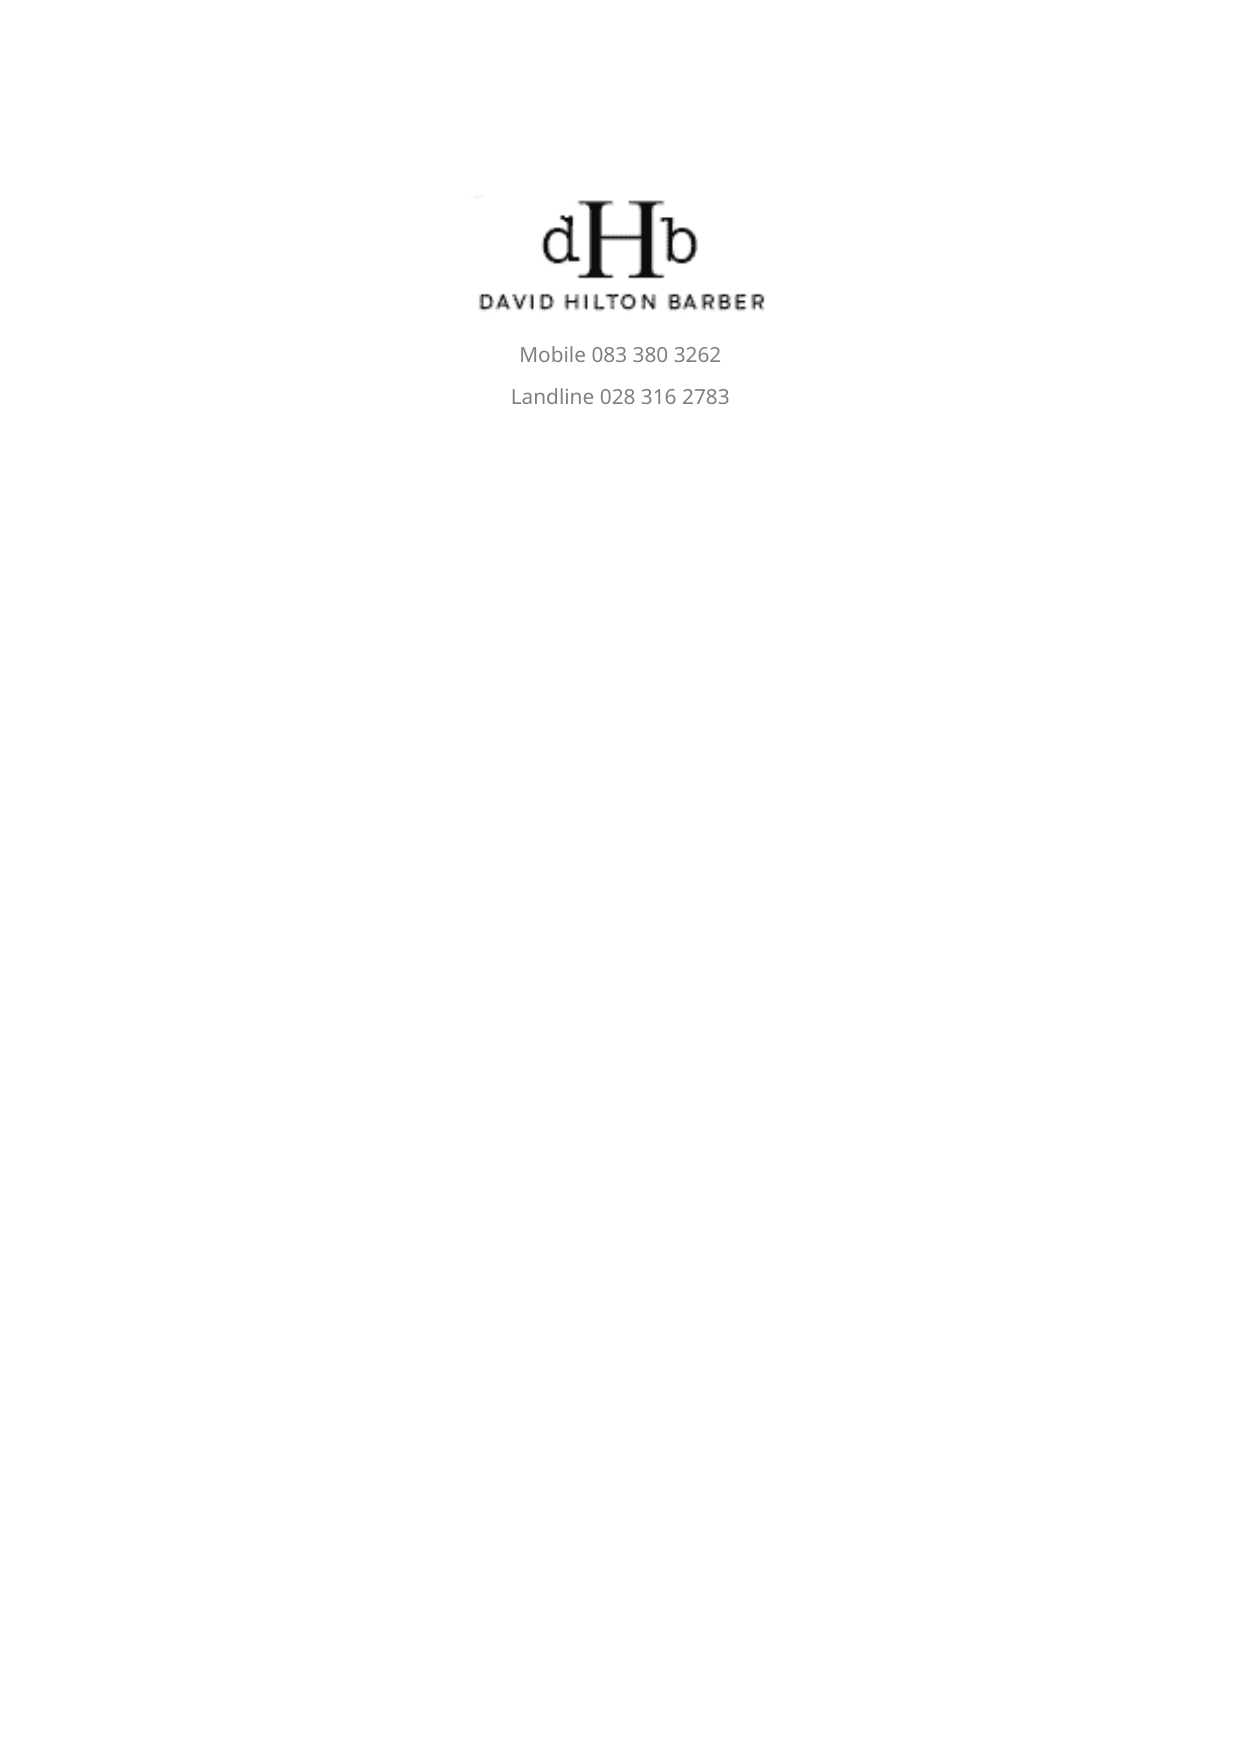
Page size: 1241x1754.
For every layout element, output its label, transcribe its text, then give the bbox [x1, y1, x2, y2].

text Mobile 083 380 3262 Landline 028 316 2783 [150, 150, 1090, 411]
picture [455, 195, 786, 326]
